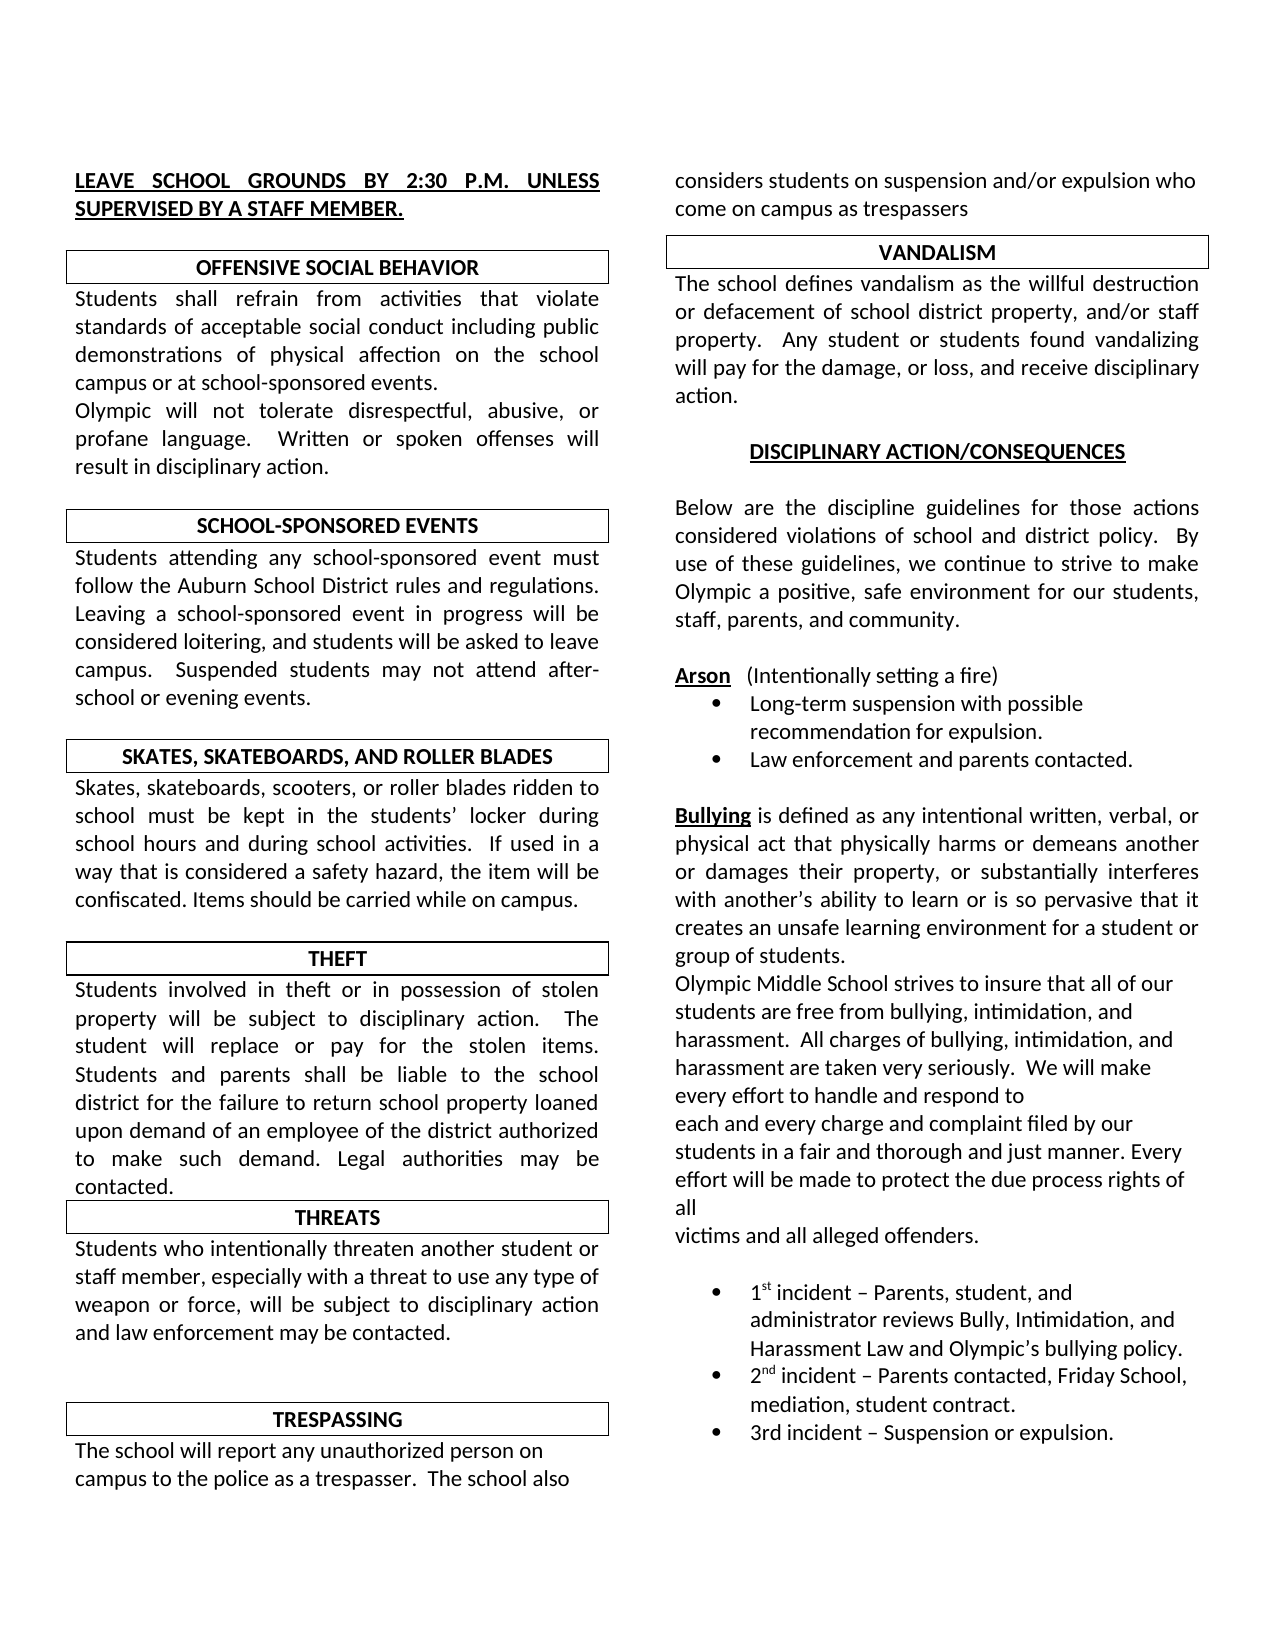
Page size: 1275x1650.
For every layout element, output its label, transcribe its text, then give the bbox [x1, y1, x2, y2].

text TRESPASSING [67, 1403, 608, 1435]
text Olympic will not tolerate disrespectful, abusive, or profane language. Written or spoken offenses will result in disciplinary action. [75, 396, 600, 481]
list 2nd incident – Parents contacted, Friday School, mediation, student contract. [712, 1362, 1200, 1418]
text Students involved in theft or in possession of stolen property will be subject to disciplinary action. The student will replace or pay for the stolen items. Students and parents shall be liable to the school district for the failure to return school property loaned upon demand of an employee of the district authorized to make such demand. Legal authorities may be contacted. [75, 976, 600, 1200]
text Skates, skateboards, scooters, or roller blades ridden to school must be kept in the students’ locker during school hours and during school activities. If used in a way that is considered a safety hazard, the item will be confiscated. Items should be carried while on campus. [75, 773, 600, 913]
text The school defines vandalism as the willful destruction or defacement of school district property, and/or staff property. Any student or students found vandalizing will pay for the damage, or loss, and receive disciplinary action. [675, 269, 1200, 409]
subtitle THREATS [67, 1201, 608, 1233]
text DISCIPLINARY ACTION/CONSEQUENCES [675, 437, 1200, 465]
list Long-term suspension with possible recommendation for expulsion. [712, 689, 1200, 745]
text The school will report any unauthorized person on campus to the police as a trespasser. The school also considers students on suspension and/or expulsion who come on campus as trespassers [75, 1436, 600, 1492]
text each and every charge and complaint filed by our students in a fair and thorough and just manner. Every effort will be made to protect the due process rights of all [675, 1109, 1200, 1222]
text Students who intentionally threaten another student or staff member, especially with a threat to use any type of weapon or force, will be subject to disciplinary action and law enforcement may be contacted. [75, 1234, 600, 1346]
text Olympic Middle School strives to insure that all of our students are free from bullying, intimidation, and harassment. All charges of bullying, intimidation, and harassment are taken very seriously. We will make every effort to handle and respond to [675, 969, 1200, 1109]
list 1st incident – Parents, student, and administrator reviews Bully, Intimidation, and Harassment Law and Olympic’s bullying policy. [712, 1278, 1200, 1362]
text Students attending any school-sponsored event must follow the Auburn School District rules and regulations. Leaving a school-sponsored event in progress will be considered loitering, and students will be asked to leave campus. Suspended students may not attend after-school or evening events. [75, 543, 600, 711]
subtitle SCHOOL-SPONSORED EVENTS [67, 510, 608, 542]
text Arson (Intentionally setting a fire) [675, 661, 1200, 689]
subtitle SKATES, SKATEBOARDS, AND ROLLER BLADES [67, 740, 608, 772]
text victims and all alleged offenders. [675, 1222, 1200, 1249]
subtitle THEFT [67, 943, 608, 974]
text OFFENSIVE SOCIAL BEHAVIOR [67, 251, 608, 283]
list 3rd incident – Suspension or expulsion. [712, 1418, 1200, 1446]
text Below are the discipline guidelines for those actions considered violations of school and district policy. By use of these guidelines, we continue to strive to make Olympic a positive, safe environment for our students, staff, parents, and community. [675, 493, 1200, 633]
list Law enforcement and parents contacted. [712, 745, 1200, 773]
text Students shall refrain from activities that violate standards of acceptable social conduct including public demonstrations of physical affection on the school campus or at school-sponsored events. [75, 284, 600, 396]
text Bullying is defined as any intentional written, verbal, or physical act that physically harms or demeans another or damages their property, or substantially interferes with another’s ability to learn or is so pervasive that it creates an unsafe learning environment for a student or group of students. [675, 801, 1200, 969]
text The school will report any unauthorized person on campus to the police as a trespasser. The school also considers students on suspension and/or expulsion who come on campus as trespassers [675, 166, 1200, 222]
subtitle VANDALISM [667, 236, 1208, 268]
